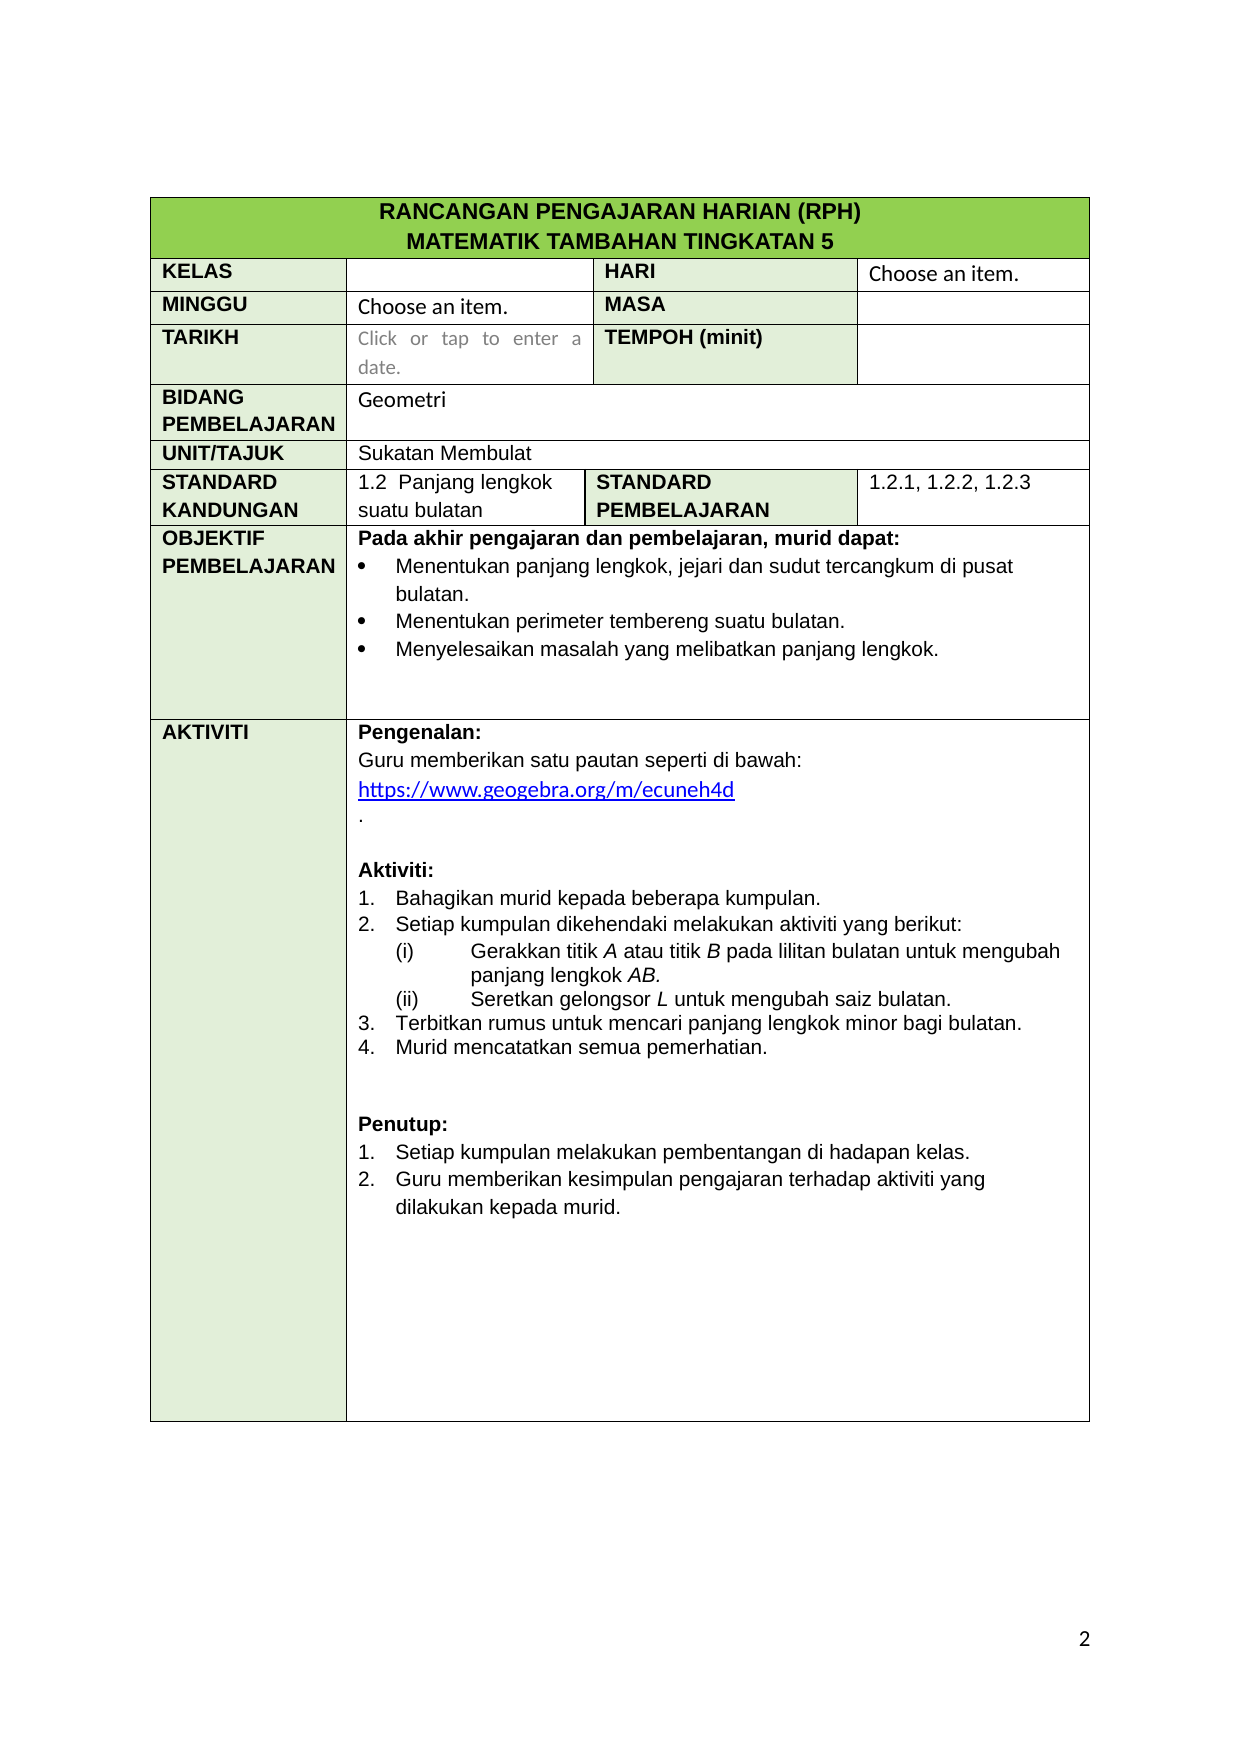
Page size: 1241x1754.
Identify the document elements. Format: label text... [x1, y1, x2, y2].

table_cell MINGGU [151, 292, 346, 324]
table_cell STANDARD KANDUNGAN [151, 470, 346, 525]
table_cell OBJEKTIF PEMBELAJARAN [151, 526, 346, 719]
table_cell 1.2.1, 1.2.2, 1.2.3 [858, 470, 1089, 525]
table_cell BIDANG PEMBELAJARAN [151, 385, 346, 440]
table_cell 1.2 Panjang lengkok suatu bulatan [347, 470, 584, 525]
table_cell HARI [594, 259, 857, 291]
table_cell UNIT/TAJUK [151, 441, 346, 469]
table_cell [858, 292, 1089, 324]
table_cell AKTIVITI [151, 720, 346, 1421]
table_cell [858, 325, 1089, 384]
table_cell MASA [594, 292, 857, 324]
table_cell TARIKH [151, 325, 346, 384]
table_header RANCANGAN PENGAJARAN HARIAN (RPH) MATEMATIK TAMBAHAN TINGKATAN 5 [151, 198, 1089, 258]
table_cell TEMPOH (minit) [594, 325, 857, 384]
table_cell STANDARD PEMBELAJARAN [586, 470, 857, 525]
table_cell KELAS [151, 259, 346, 291]
table_cell Pengenalan: Guru memberikan satu pautan seperti di bawah: https://www.geogebra.org/m/ecuneh4d . Aktiviti: Bahagikan murid kepada beberapa kumpulan. Setiap kumpulan dikehendaki melakukan aktiviti yang berikut: Gerakkan titik A atau titik B pada lilitan bulatan untuk mengubah panjang lengkok AB. Seretkan gelongsor L untuk mengubah saiz bulatan. Terbitkan rumus untuk mencari panjang lengkok minor bagi bulatan. Murid mencatatkan semua pemerhatian. Penutup: Setiap kumpulan melakukan pembentangan di hadapan kelas. Guru memberikan kesimpulan pengajaran terhadap aktiviti yang dilakukan kepada murid. [347, 720, 1089, 1421]
table_cell [347, 259, 593, 291]
table_cell Sukatan Membulat [347, 441, 1089, 469]
table_cell Pada akhir pengajaran dan pembelajaran, murid dapat: Menentukan panjang lengkok, jejari dan sudut tercangkum di pusat bulatan. Menentukan perimeter tembereng suatu bulatan. Menyelesaikan masalah yang melibatkan panjang lengkok. [347, 526, 1089, 719]
